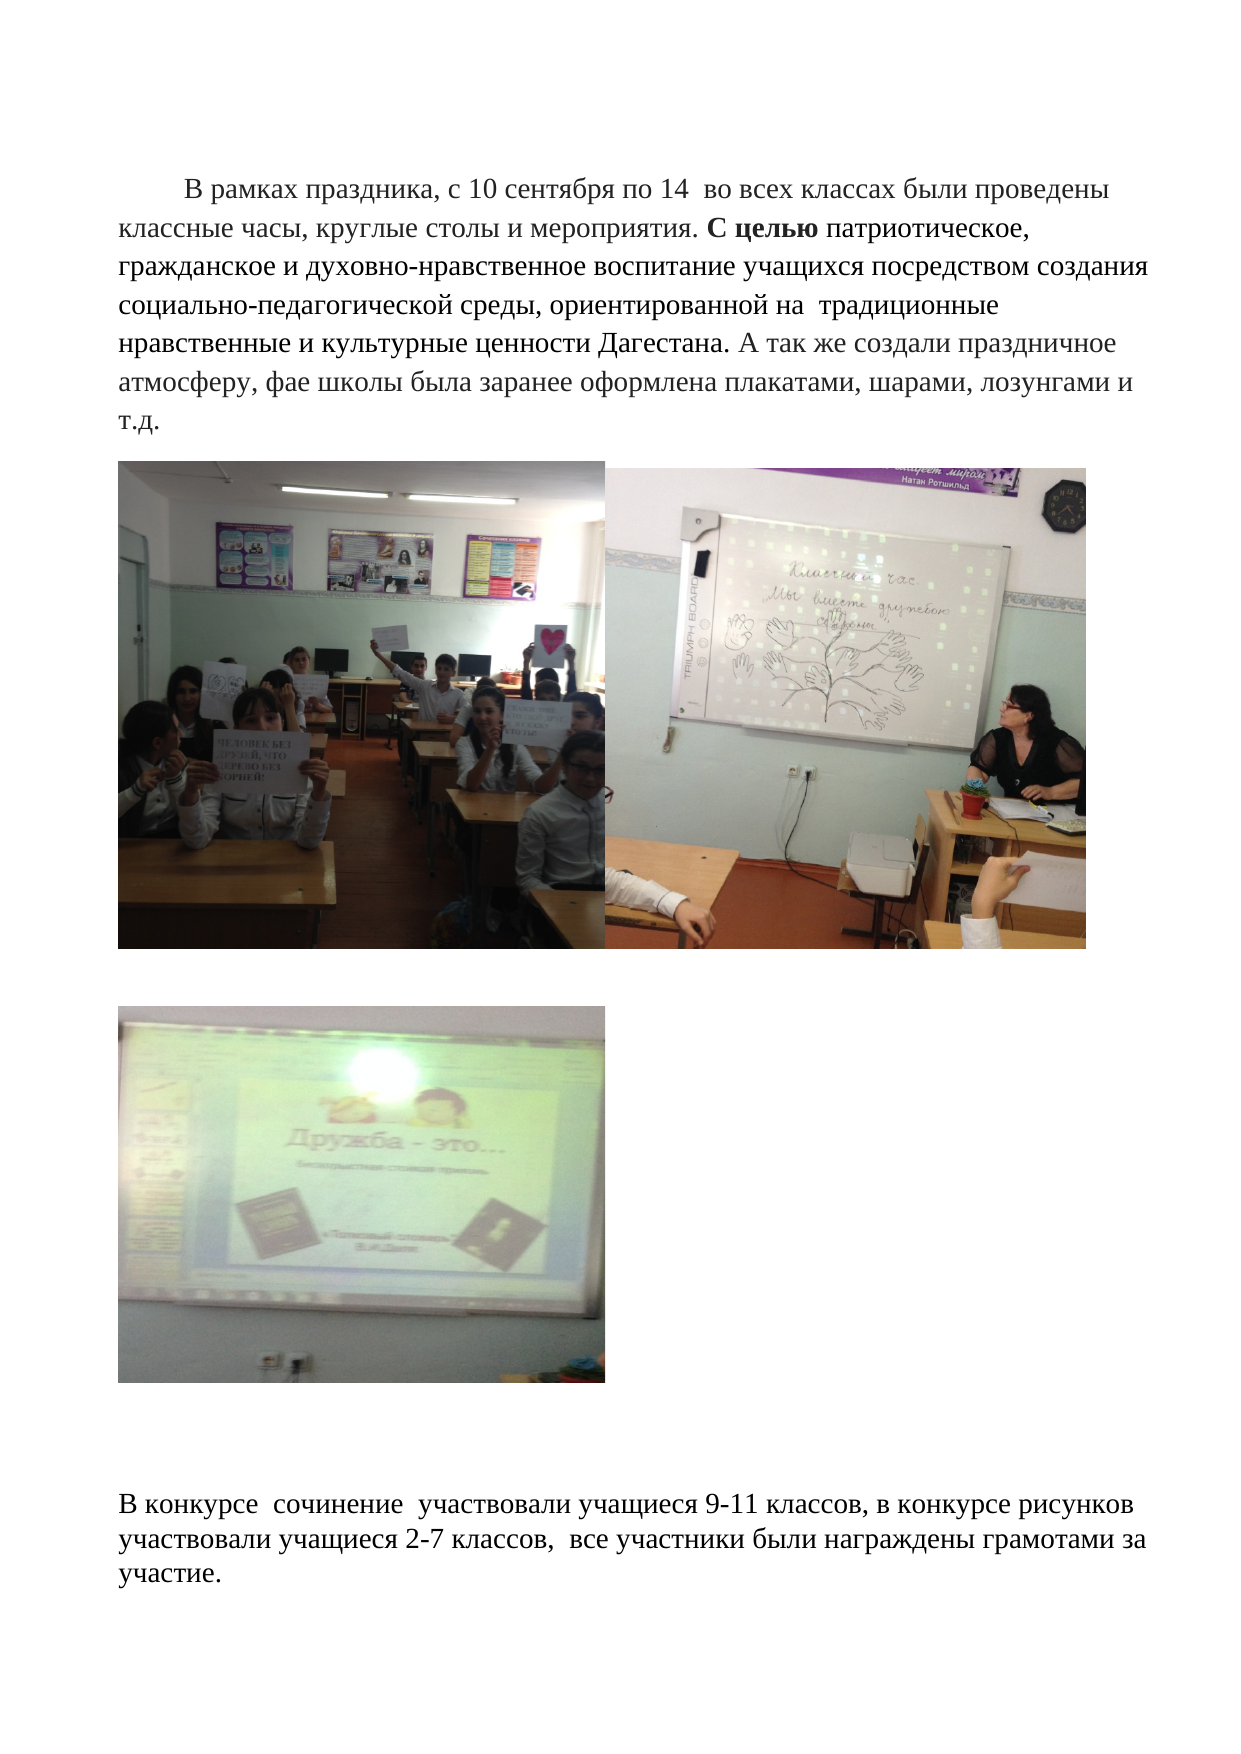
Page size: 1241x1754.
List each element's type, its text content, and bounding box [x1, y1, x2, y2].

text В конкурсе сочинение участвовали учащиеся 9-11 классов, в конкурсе рисунков участвовали учащиеся 2-7 классов, все участники были награждены грамотами за участие. [118, 1486, 1152, 1589]
text В рамках праздника, с 10 сентября по 14 во всех классах были проведены классные часы, круглые столы и мероприятия. С целью патриотическое, гражданское и духовно-нравственное воспитание учащихся посредством создания социально-педагогической среды, ориентированной на традиционные нравственные и культурные ценности Дагестана. А так же создали праздничное атмосферу, фае школы была заранее оформлена плакатами, шарами, лозунгами и т.д. [118, 171, 1152, 436]
picture [118, 1006, 605, 1383]
picture [118, 461, 1086, 949]
